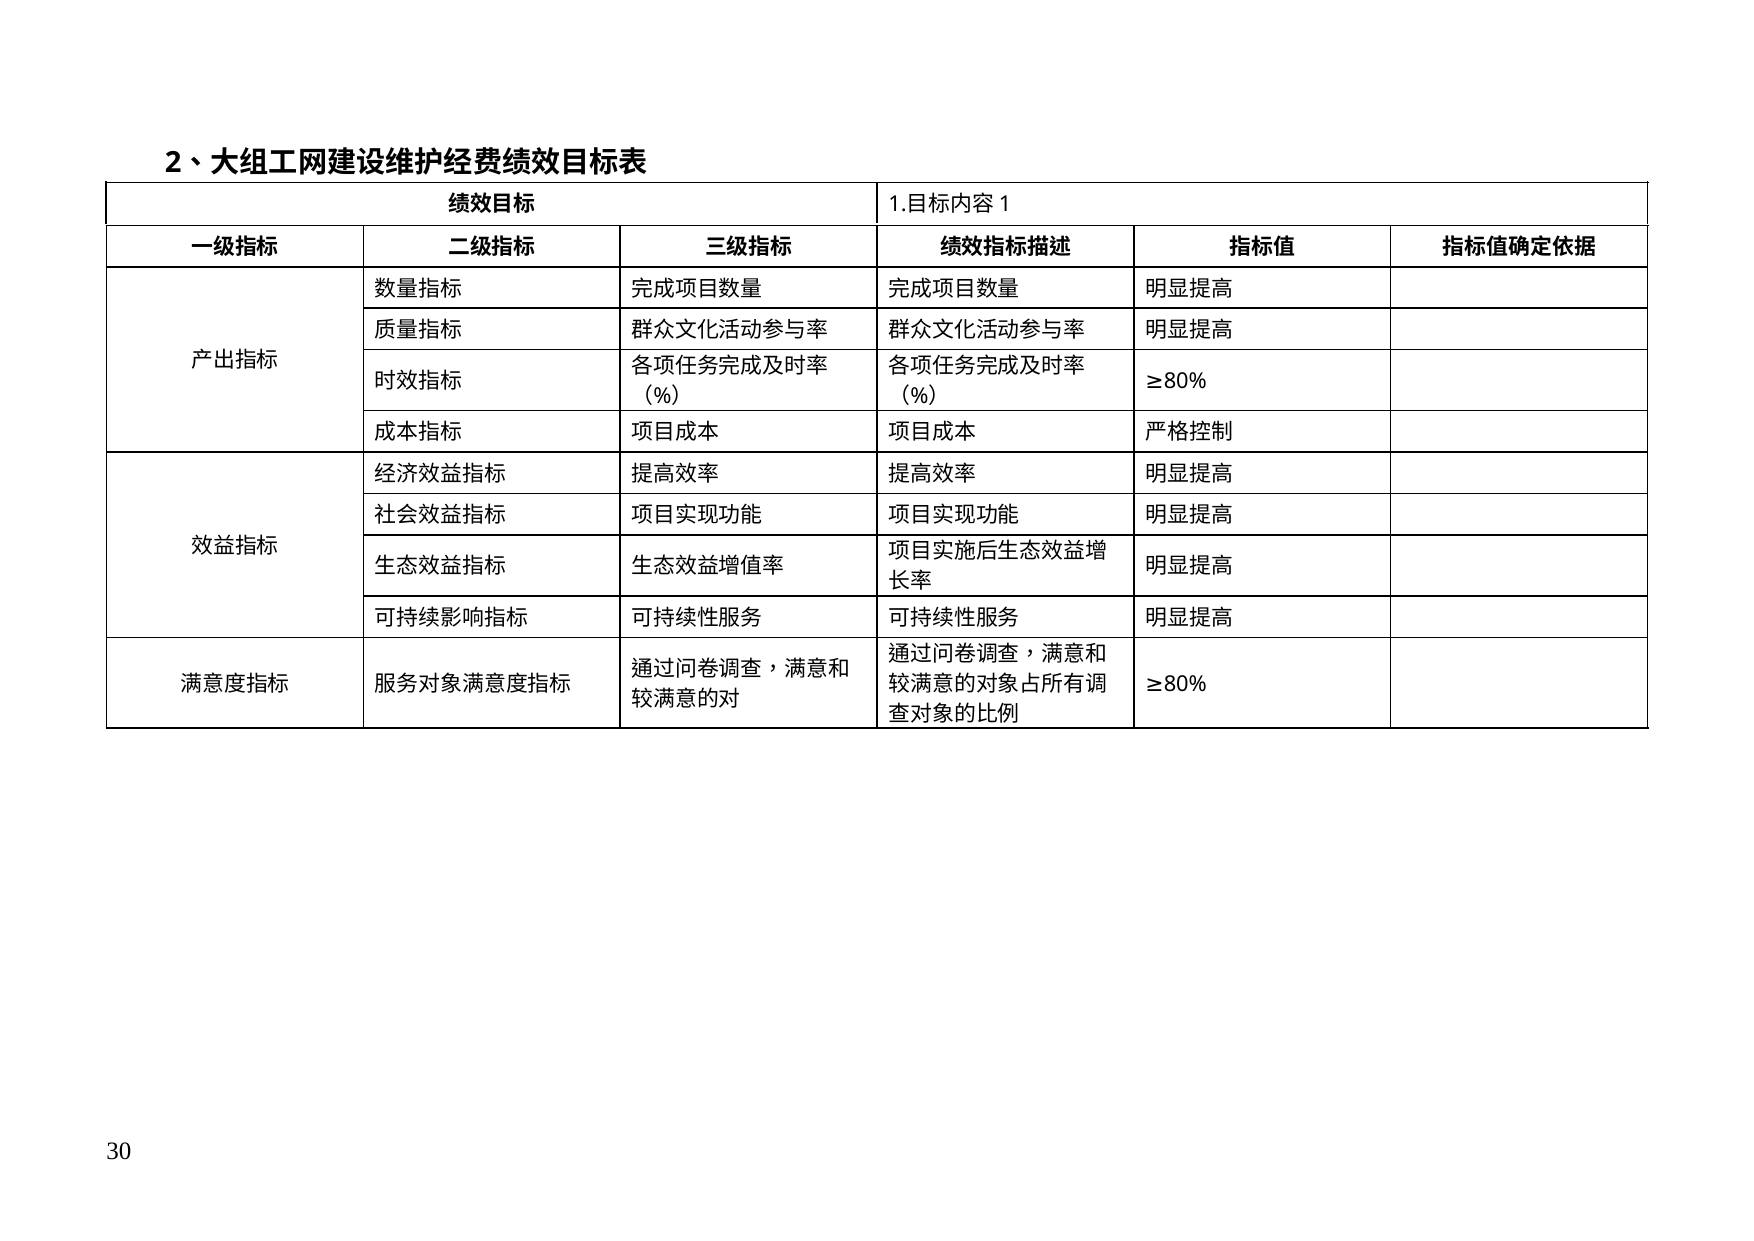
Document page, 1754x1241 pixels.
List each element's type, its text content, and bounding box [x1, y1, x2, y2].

table_cell 项目成本 [878, 411, 1133, 451]
table_cell 效益指标 [107, 453, 363, 636]
table_cell 明显提高 [1135, 453, 1390, 492]
table_cell 质量指标 [364, 309, 619, 349]
table_cell 项目成本 [621, 411, 876, 451]
table_cell 生态效益增值率 [621, 536, 876, 595]
table_cell 社会效益指标 [364, 494, 619, 534]
table_cell [1391, 268, 1647, 307]
table_cell 项目实施后生态效益增长率 [878, 536, 1133, 595]
table_header 1.目标内容1 [878, 183, 1647, 223]
table_cell 成本指标 [364, 411, 619, 451]
table_cell 可持续影响指标 [364, 597, 619, 636]
table_cell 通过问卷调查，满意和较满意的对 [621, 638, 876, 727]
table_cell 完成项目数量 [878, 268, 1133, 307]
table_cell [1391, 638, 1647, 727]
table_cell 完成项目数量 [621, 268, 876, 307]
table_header 指标值确定依据 [1391, 226, 1647, 266]
table_cell 群众文化活动参与率 [878, 309, 1133, 349]
table_cell [1391, 411, 1647, 451]
table_cell 项目实现功能 [621, 494, 876, 534]
table_cell 时效指标 [364, 350, 619, 410]
table_cell ≥80% [1135, 350, 1390, 410]
table_header 绩效目标 [107, 183, 876, 223]
table_cell [1391, 309, 1647, 349]
table_cell 通过问卷调查，满意和较满意的对象占所有调查对象的比例 [878, 638, 1133, 727]
table_cell 项目实现功能 [878, 494, 1133, 534]
table_cell 明显提高 [1135, 268, 1390, 307]
table_header 一级指标 [107, 226, 363, 266]
table_cell 严格控制 [1135, 411, 1390, 451]
table_cell 数量指标 [364, 268, 619, 307]
table_cell 明显提高 [1135, 597, 1390, 636]
table_cell 群众文化活动参与率 [621, 309, 876, 349]
table_cell 明显提高 [1135, 309, 1390, 349]
table_cell [1391, 536, 1647, 595]
table_header 绩效指标描述 [878, 226, 1133, 266]
table_cell 经济效益指标 [364, 453, 619, 492]
table_cell [1391, 453, 1647, 492]
table_cell 可持续性服务 [878, 597, 1133, 636]
table_cell 各项任务完成及时率（%） [878, 350, 1133, 410]
table_cell 产出指标 [107, 268, 363, 451]
table_cell [1391, 597, 1647, 636]
table_cell 满意度指标 [107, 638, 363, 727]
table_cell [1391, 350, 1647, 410]
table_cell 可持续性服务 [621, 597, 876, 636]
text 2、大组工网建设维护经费绩效目标表 [106, 142, 1648, 181]
table_cell 提高效率 [878, 453, 1133, 492]
table_cell [1391, 494, 1647, 534]
table_cell 明显提高 [1135, 494, 1390, 534]
table_cell 生态效益指标 [364, 536, 619, 595]
table_cell ≥80% [1135, 638, 1390, 727]
table_cell 明显提高 [1135, 536, 1390, 595]
table_header 三级指标 [621, 226, 876, 266]
table_cell 各项任务完成及时率（%） [621, 350, 876, 410]
table_header 指标值 [1135, 226, 1390, 266]
table_cell 提高效率 [621, 453, 876, 492]
table_header 二级指标 [364, 226, 619, 266]
table_cell 服务对象满意度指标 [364, 638, 619, 727]
